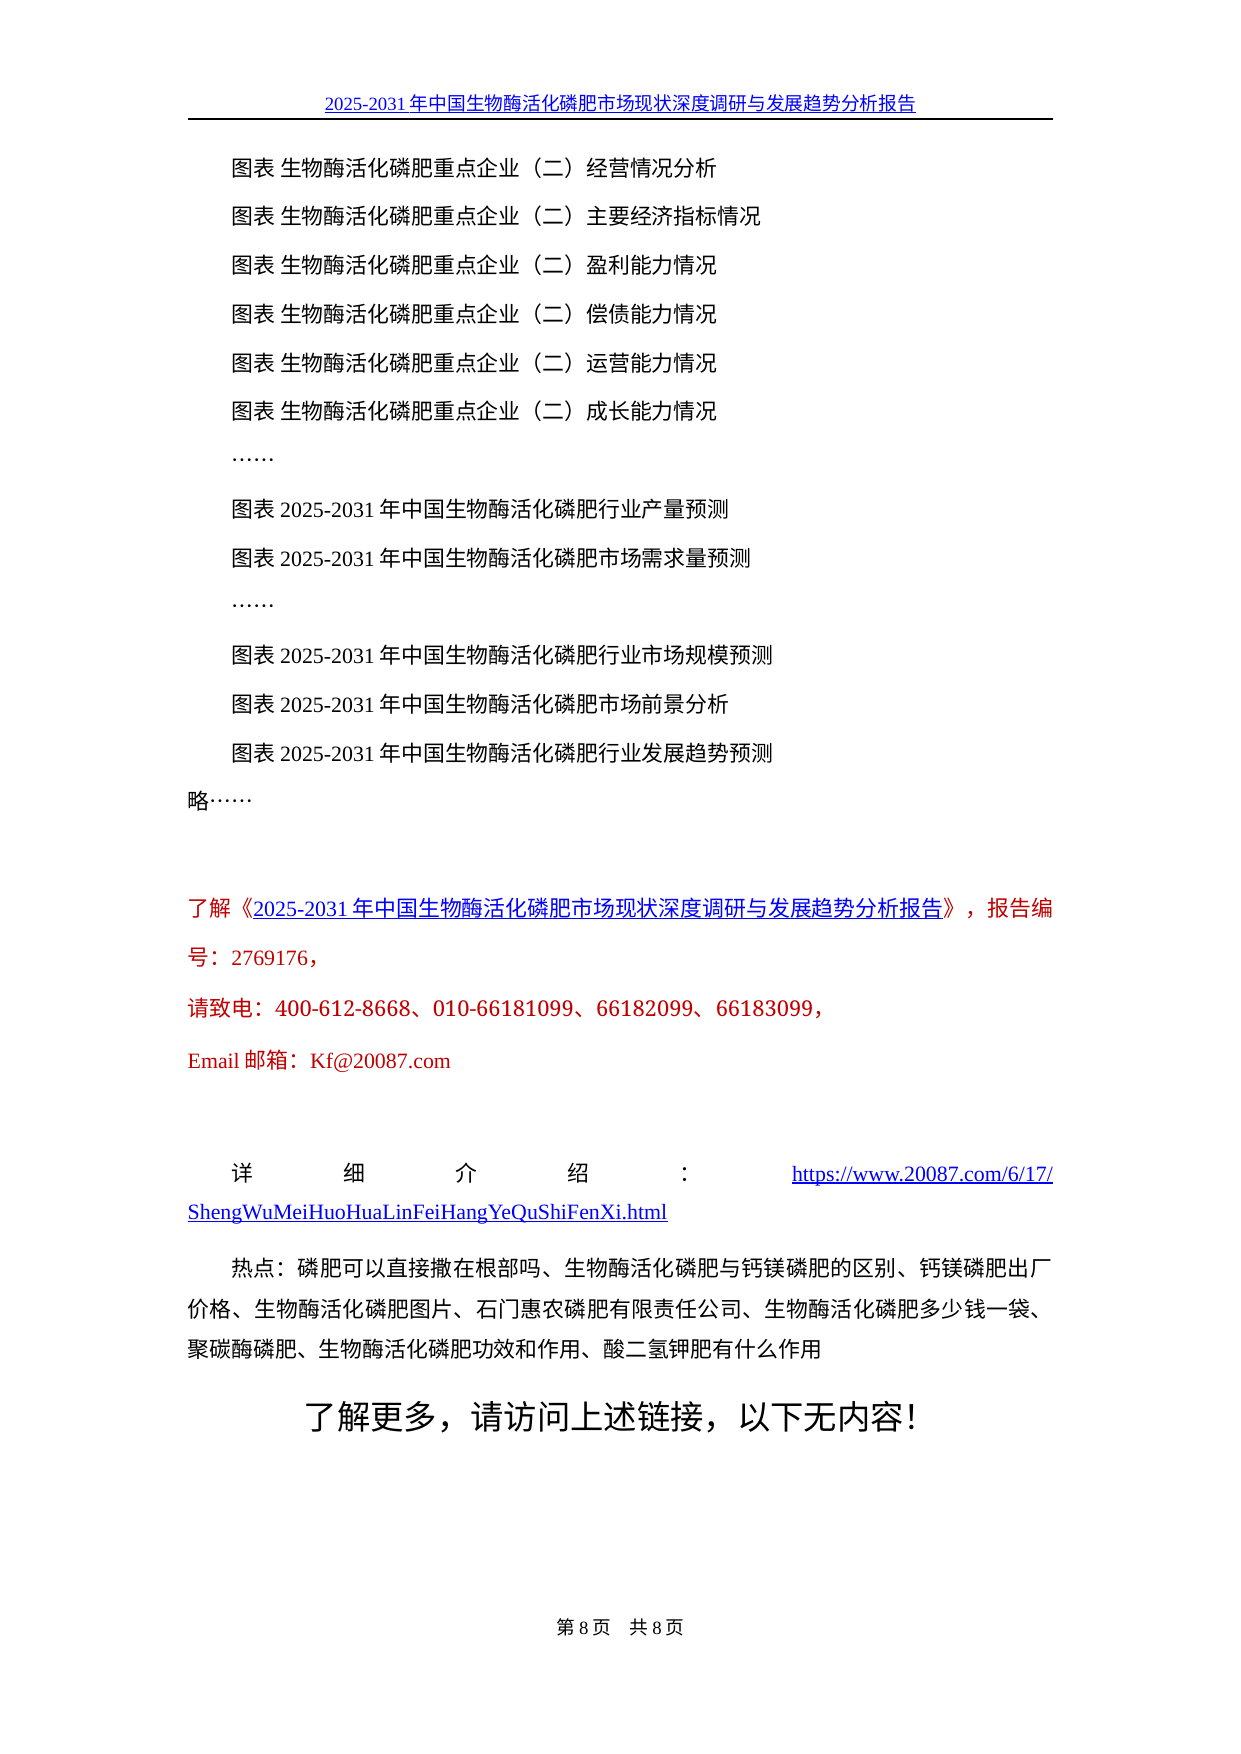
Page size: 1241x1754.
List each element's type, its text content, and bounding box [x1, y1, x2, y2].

text 请致电：400-612-8668、010-66181099、66182099、66183099， [187, 991, 1053, 1023]
text 热点：磷肥可以直接撒在根部吗、生物酶活化磷肥与钙镁磷肥的区别、钙镁磷肥出厂价格、生物酶活化磷肥图片、石门惠农磷肥有限责任公司、生物酶活化磷肥多少钱一袋、聚碳酶磷肥、生物酶活化磷肥功效和作用、酸二氢钾肥有什么作用 [187, 1251, 1053, 1364]
text 了解《2025-2031年中国生物酶活化磷肥市场现状深度调研与发展趋势分析报告》，报告编号：2769176， [187, 890, 1053, 972]
title 了解更多，请访问上述链接，以下无内容！ [187, 1382, 1053, 1447]
text 详细介绍：https://www.20087.com/6/17/ShengWuMeiHuoHuaLinFeiHangYeQuShiFenXi.html [187, 1155, 1053, 1228]
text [187, 150, 1053, 816]
text Email邮箱：Kf@20087.com [187, 1042, 1053, 1075]
